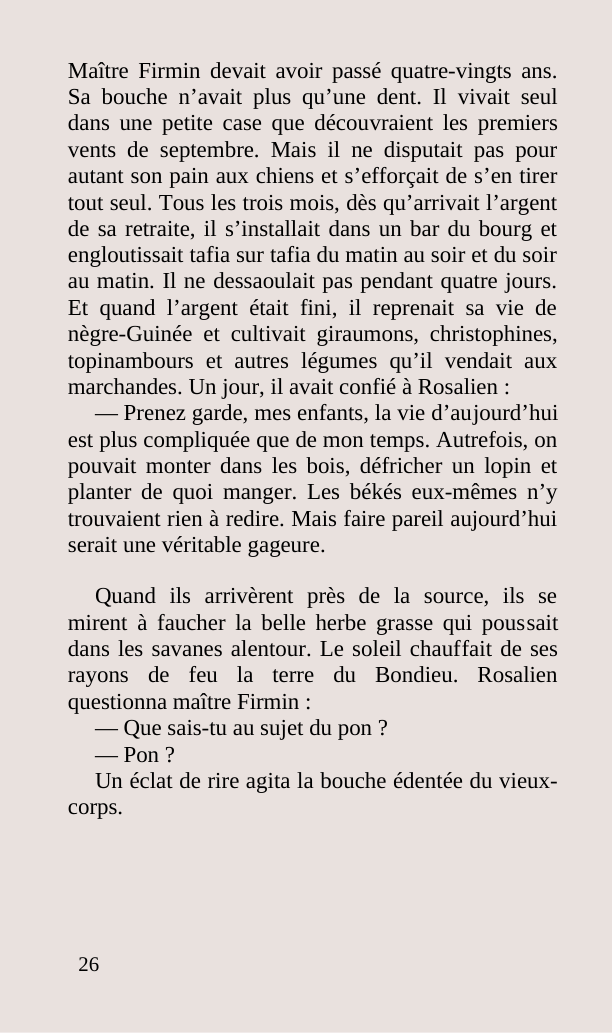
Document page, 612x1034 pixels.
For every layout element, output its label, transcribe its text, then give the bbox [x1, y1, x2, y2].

text 26 [78, 952, 99, 976]
text — Pon ? [68, 741, 558, 767]
text — Prenez garde, mes enfants, la vie d’aujourd’hui est plus compliquée que de mon temps. Autrefois, on pouvait monter dans les bois, défricher un lopin et planter de quoi manger. Les békés eux-mêmes n’y trouvaient rien à redire. Mais faire pareil aujourd’hui serait une véritable gageure. [68, 399, 558, 557]
text Maître Firmin devait avoir passé quatre-vingts ans. Sa bouche n’avait plus qu’une dent. Il vivait seul dans une petite case que découvraient les premiers vents de septembre. Mais il ne disputait pas pour autant son pain aux chiens et s’efforçait de s’en tirer tout seul. Tous les trois mois, dès qu’arrivait l’argent de sa retraite, il s’installait dans un bar du bourg et engloutissait tafia sur tafia du matin au soir et du soir au matin. Il ne dessaoulait pas pendant quatre jours. Et quand l’argent était fini, il reprenait sa vie de nègre-Guinée et cultivait giraumons, christophines, topinambours et autres légumes qu’il vendait aux marchandes. Un jour, il avait confié à Rosalien : [68, 57, 558, 399]
text — Que sais-tu au sujet du pon ? [68, 714, 558, 741]
text Quand ils arrivèrent près de la source, ils se mirent à faucher la belle herbe grasse qui poussait dans les savanes alentour. Le soleil chauffait de ses rayons de feu la terre du Bondieu. Rosalien questionna maître Firmin : [68, 582, 558, 714]
text Un éclat de rire agita la bouche édentée du vieux-corps. [68, 767, 558, 820]
